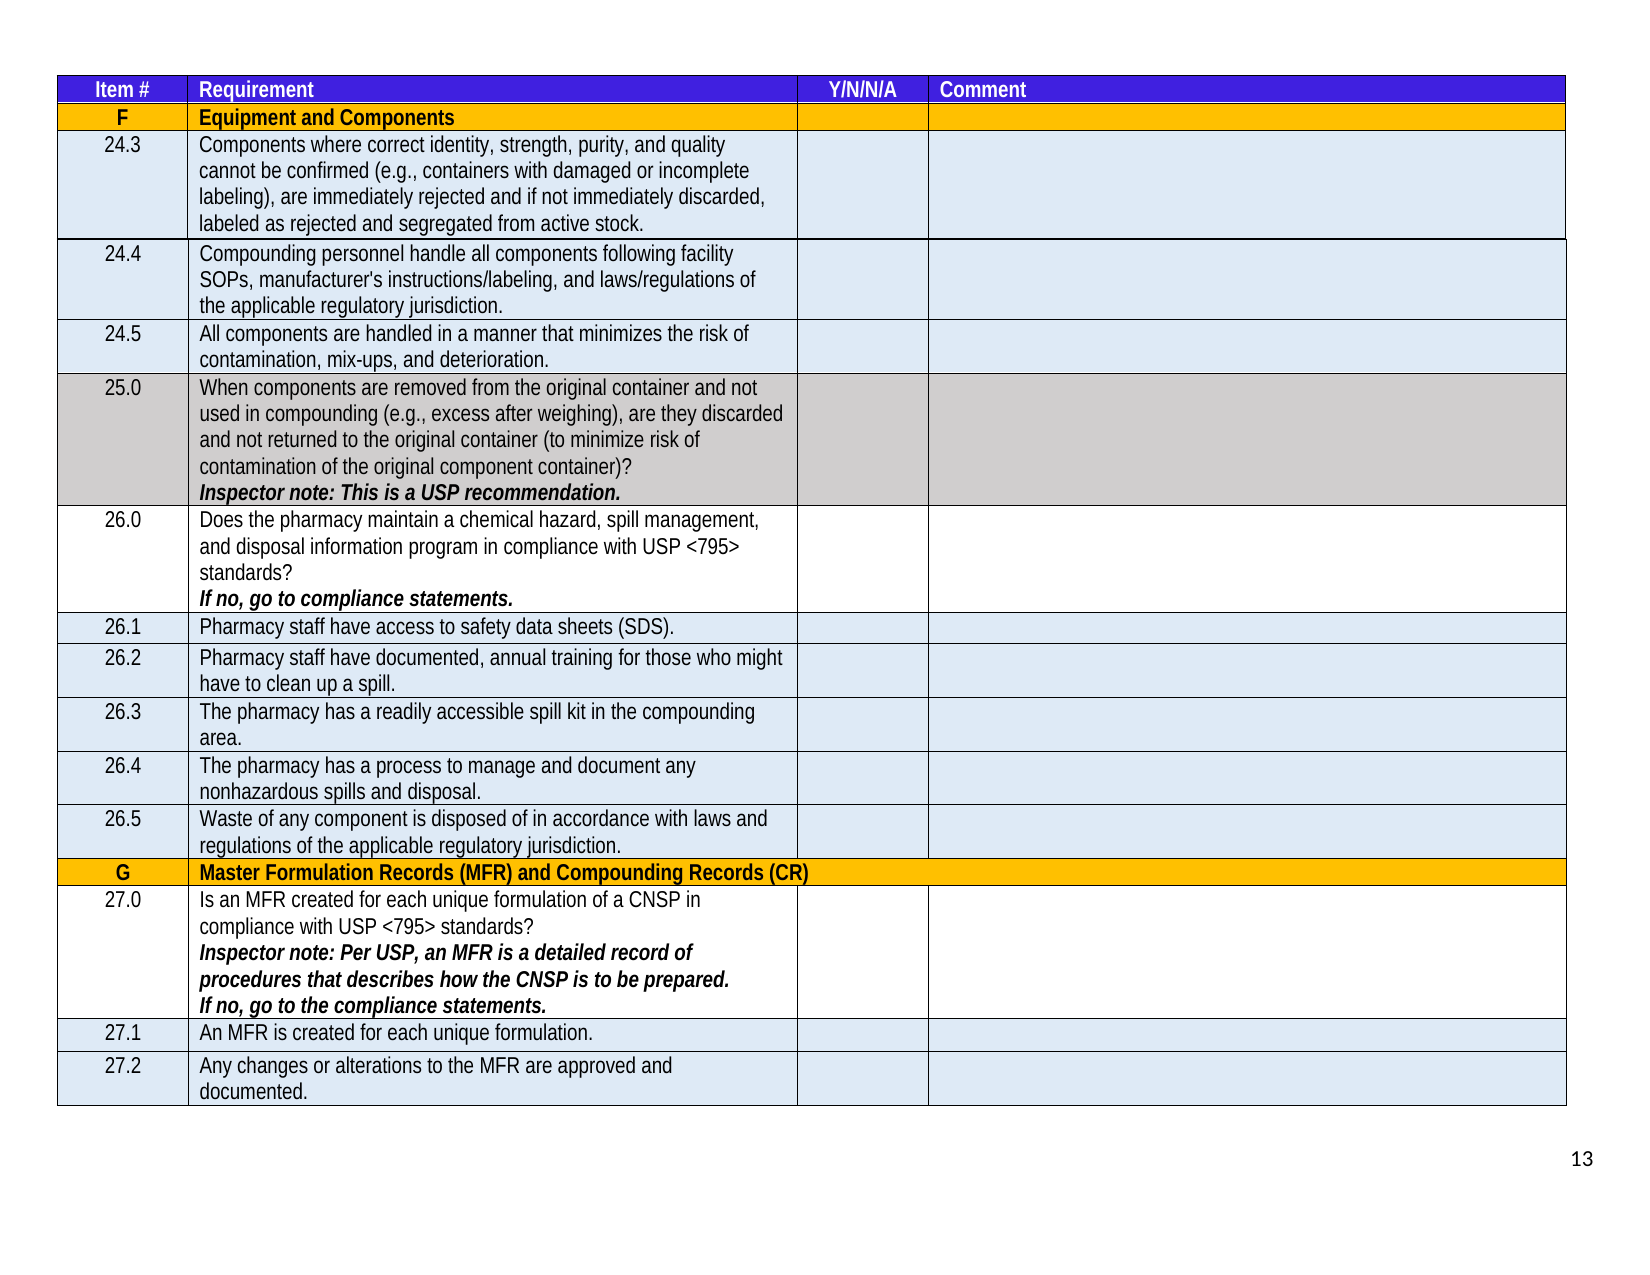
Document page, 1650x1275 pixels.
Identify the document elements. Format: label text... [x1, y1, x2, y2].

table_cell 26.1 [58, 613, 188, 643]
table_cell Master Formulation Records (MFR) and Compounding Records (CR) [189, 859, 1566, 885]
table_header Requirement [188, 76, 797, 102]
table_cell [929, 805, 1566, 858]
table_cell [929, 752, 1566, 804]
table_cell G [58, 859, 188, 885]
table_cell Equipment and Components [188, 104, 797, 130]
table_cell [929, 1052, 1566, 1105]
table_cell 26.5 [58, 805, 188, 858]
table_cell [929, 644, 1566, 697]
table_cell [929, 506, 1566, 612]
table_cell Any changes or alterations to the MFR are approved and documented. [189, 1052, 797, 1105]
table_cell Does the pharmacy maintain a chemical hazard, spill management, and disposal information program in compliance with USP <795> standards? If no, go to compliance statements. [189, 506, 797, 612]
table_header [929, 240, 1566, 319]
table_cell [798, 374, 928, 505]
table_cell Pharmacy staff have access to safety data sheets (SDS). [189, 613, 797, 643]
table_cell [929, 698, 1566, 751]
table_cell [929, 374, 1566, 505]
table_cell 27.1 [58, 1019, 188, 1051]
table_cell [929, 613, 1566, 643]
table_cell When components are removed from the original container and not used in compounding (e.g., excess after weighing), are they discarded and not returned to the original container (to minimize risk of contamination of the original component container)? Inspector note: This is a USP recommendation. [189, 374, 797, 505]
table_cell 26.0 [58, 506, 188, 612]
table_header Y/N/N/A [798, 76, 928, 102]
table_cell Pharmacy staff have documented, annual training for those who might have to clean up a spill. [189, 644, 797, 697]
table_cell 27.2 [58, 1052, 188, 1105]
table_cell [929, 131, 1565, 238]
table_cell [929, 104, 1565, 130]
table_cell [929, 886, 1566, 1018]
table_cell [798, 320, 928, 372]
table_cell The pharmacy has a process to manage and document any nonhazardous spills and disposal. [189, 752, 797, 804]
table_cell [798, 644, 928, 697]
table_cell An MFR is created for each unique formulation. [189, 1019, 797, 1051]
table_header Compounding personnel handle all components following facility SOPs, manufacturer's instructions/labeling, and laws/regulations of the applicable regulatory jurisdiction. [189, 240, 797, 319]
table_cell [798, 104, 928, 130]
table_cell [798, 1019, 928, 1051]
table_cell 24.3 [58, 131, 187, 238]
table_cell 24.5 [58, 320, 188, 372]
table_cell Is an MFR created for each unique formulation of a CNSP in compliance with USP <795> standards? Inspector note: Per USP, an MFR is a detailed record of procedures that describes how the CNSP is to be prepared. If no, go to the compliance statements. [189, 886, 797, 1018]
table_cell [798, 131, 928, 238]
table_cell [929, 1019, 1566, 1051]
table_header [798, 240, 928, 319]
table_cell [798, 886, 928, 1018]
table_cell Waste of any component is disposed of in accordance with laws and regulations of the applicable regulatory jurisdiction. [189, 805, 797, 858]
table_cell [929, 320, 1566, 372]
table_cell [798, 698, 928, 751]
table_cell 25.0 [58, 374, 188, 505]
table_cell F [58, 104, 187, 130]
table_cell 26.3 [58, 698, 188, 751]
table_cell [798, 1052, 928, 1105]
table_cell [798, 752, 928, 804]
table_cell 26.2 [58, 644, 188, 697]
table_header Comment [929, 76, 1565, 102]
table_cell 26.4 [58, 752, 188, 804]
table_cell [798, 613, 928, 643]
table_header Item # [58, 76, 187, 102]
table_cell The pharmacy has a readily accessible spill kit in the compounding area. [189, 698, 797, 751]
table_cell Components where correct identity, strength, purity, and quality cannot be confirmed (e.g., containers with damaged or incomplete labeling), are immediately rejected and if not immediately discarded, labeled as rejected and segregated from active stock. [188, 131, 797, 238]
table_header 24.4 [58, 240, 188, 319]
table_cell [798, 805, 928, 858]
table_cell [798, 506, 928, 612]
table_cell All components are handled in a manner that minimizes the risk of contamination, mix-ups, and deterioration. [189, 320, 797, 372]
table_cell 27.0 [58, 886, 188, 1018]
